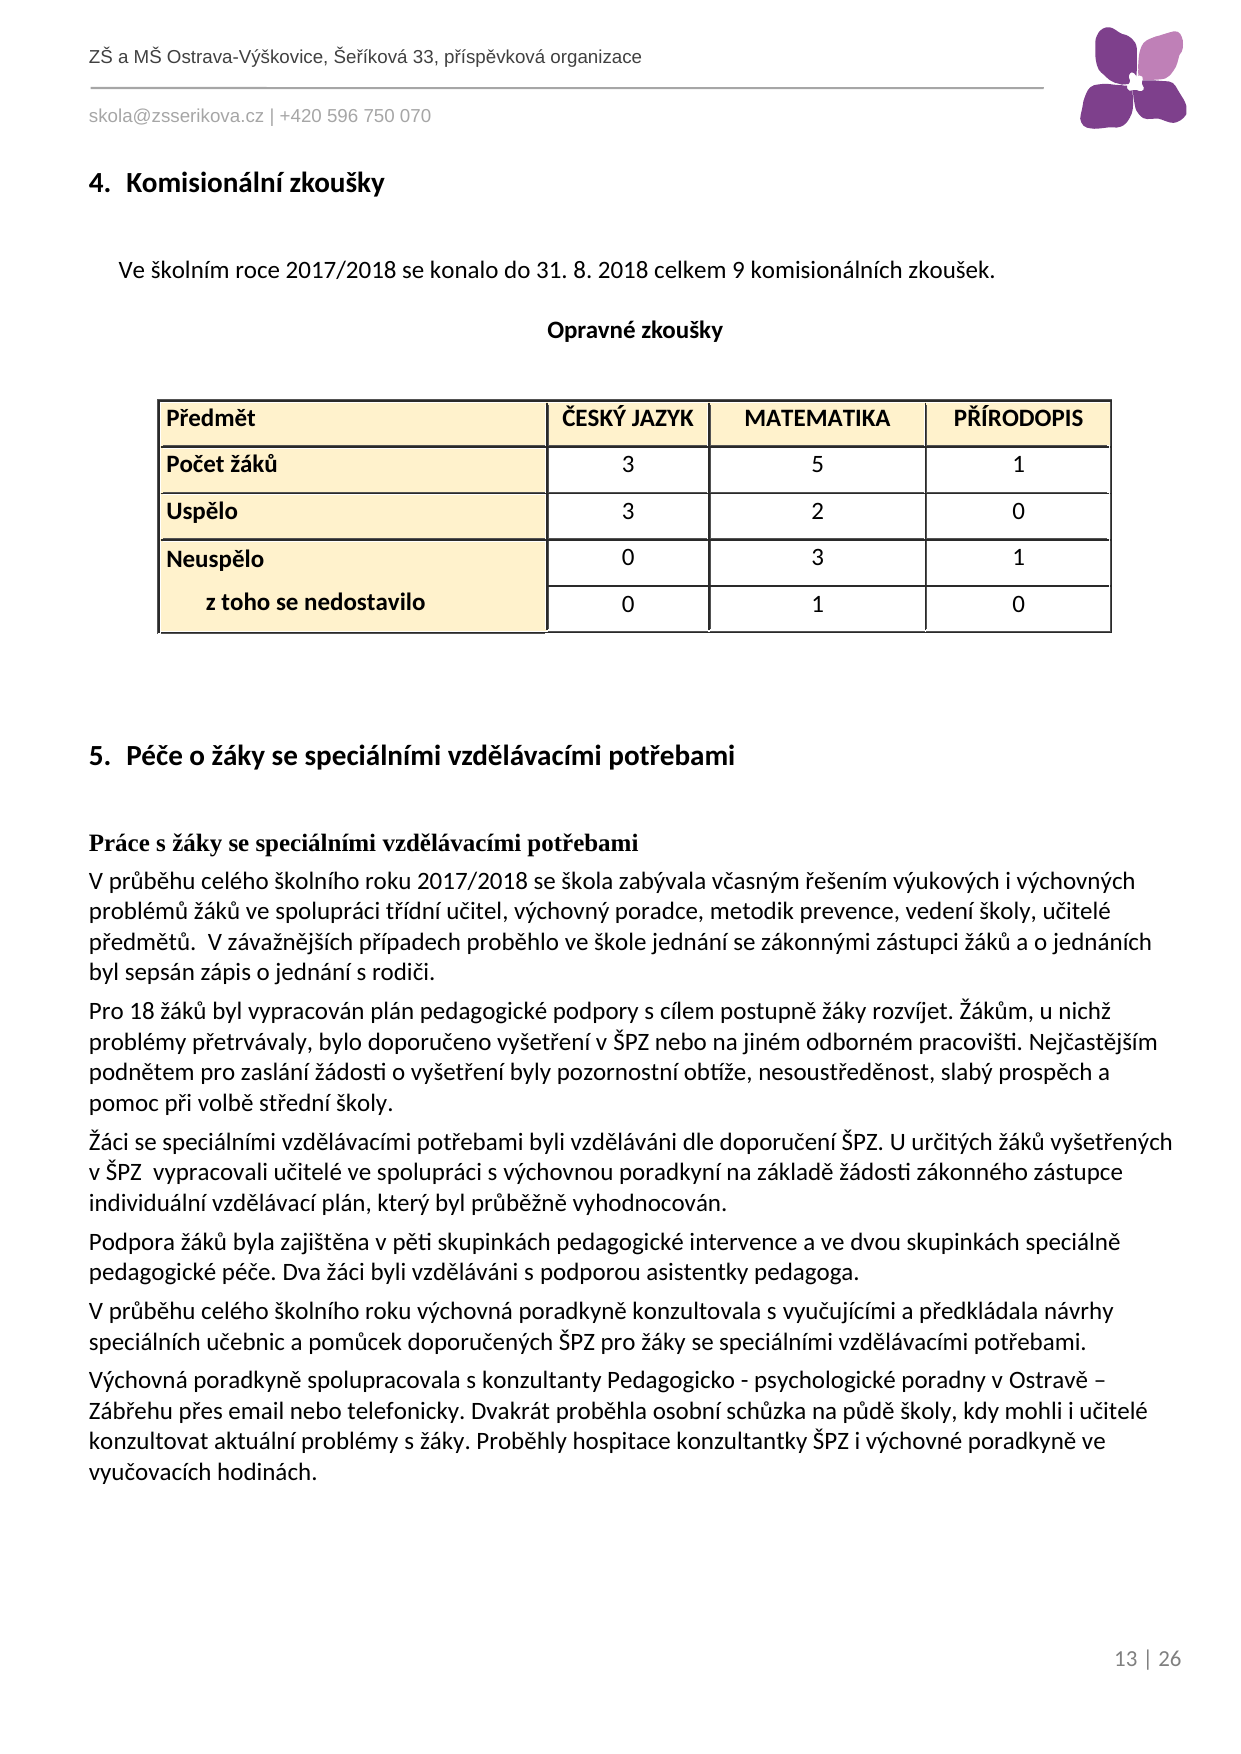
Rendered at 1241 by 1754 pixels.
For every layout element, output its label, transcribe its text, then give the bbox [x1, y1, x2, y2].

text Výchovná poradkyně spolupracovala s konzultanty Pedagogicko - psychologické poradny v Ostravě – Zábřehu přes email nebo telefonicky. Dvakrát proběhla osobní schůzka na půdě školy, kdy mohli i učitelé konzultovat aktuální problémy s žáky. Proběhly hospitace konzultantky ŠPZ i výchovné poradkyně ve vyučovacích hodinách. [89, 1364, 1181, 1487]
table_cell 1 [927, 445, 1110, 492]
text Podpora žáků byla zajištěna v pěti skupinkách pedagogické intervence a ve dvou skupinkách speciálně pedagogické péče. Dva žáci byli vzděláváni s podporou asistentky pedagoga. [89, 1226, 1181, 1287]
table_cell Počet žáků [161, 448, 545, 492]
table_cell 3 [549, 449, 707, 492]
text V průběhu celého školního roku výchovná poradkyně konzultovala s vyučujícími a předkládala návrhy speciálních učebnic a pomůcek doporučených ŠPZ pro žáky se speciálními vzdělávacími potřebami. [89, 1295, 1181, 1356]
subtitle Komisionální zkoušky [89, 164, 1181, 199]
subtitle Opravné zkoušky [89, 314, 1181, 345]
text V průběhu celého školního roku 2017/2018 se škola zabývala včasným řešením výukových i výchovných problémů žáků ve spolupráci třídní učitel, výchovný poradce, metodik prevence, vedení školy, učitelé předmětů. V závažnějších případech proběhlo ve škole jednání se zákonnými zástupci žáků a o jednáních byl sepsán zápis o jednání s rodiči. [89, 865, 1181, 987]
table_cell 5 [711, 449, 924, 492]
table_header PŘÍRODOPIS [926, 403, 1110, 445]
table_cell 0 [927, 492, 1110, 538]
table_cell 0 [549, 542, 707, 584]
text Pro 18 žáků byl vypracován plán pedagogické podpory s cílem postupně žáky rozvíjet. Žákům, u nichž problémy přetrvávaly, bylo doporučeno vyšetření v ŠPZ nebo na jiném odborném pracovišti. Nejčastějším podnětem pro zaslání žádosti o vyšetření byly pozornostní obtíže, nesoustředěnost, slabý prospěch a pomoc při volbě střední školy. [89, 995, 1181, 1117]
table_cell Neuspělo z toho se nedostavilo [161, 541, 547, 631]
text Ve školním roce 2017/2018 se konalo do 31. 8. 2018 celkem 9 komisionálních zkoušek. [89, 254, 1181, 285]
table_cell 0 [926, 585, 1110, 631]
table_cell 3 [549, 495, 707, 538]
table_header ČESKÝ JAZYK [548, 402, 709, 445]
table_cell 0 [547, 588, 709, 631]
text Práce s žáky se speciálními vzdělávacími potřebami [89, 828, 1181, 857]
table_cell 3 [711, 542, 924, 584]
subtitle Péče o žáky se speciálními vzdělávacími potřebami [89, 737, 1181, 773]
table_cell 1 [927, 538, 1110, 584]
table_cell 1 [709, 588, 926, 631]
text Žáci se speciálními vzdělávacími potřebami byli vzděláváni dle doporučení ŠPZ. U určitých žáků vyšetřených v ŠPZ vypracovali učitelé ve spolupráci s výchovnou poradkyní na základě žádosti zákonného zástupce individuální vzdělávací plán, který byl průběžně vyhodnocován. [89, 1126, 1181, 1217]
table_cell Uspělo [160, 492, 545, 538]
table_cell 2 [711, 495, 924, 538]
table_header MATEMATIKA [710, 402, 926, 445]
table_header Předmět [161, 402, 547, 445]
